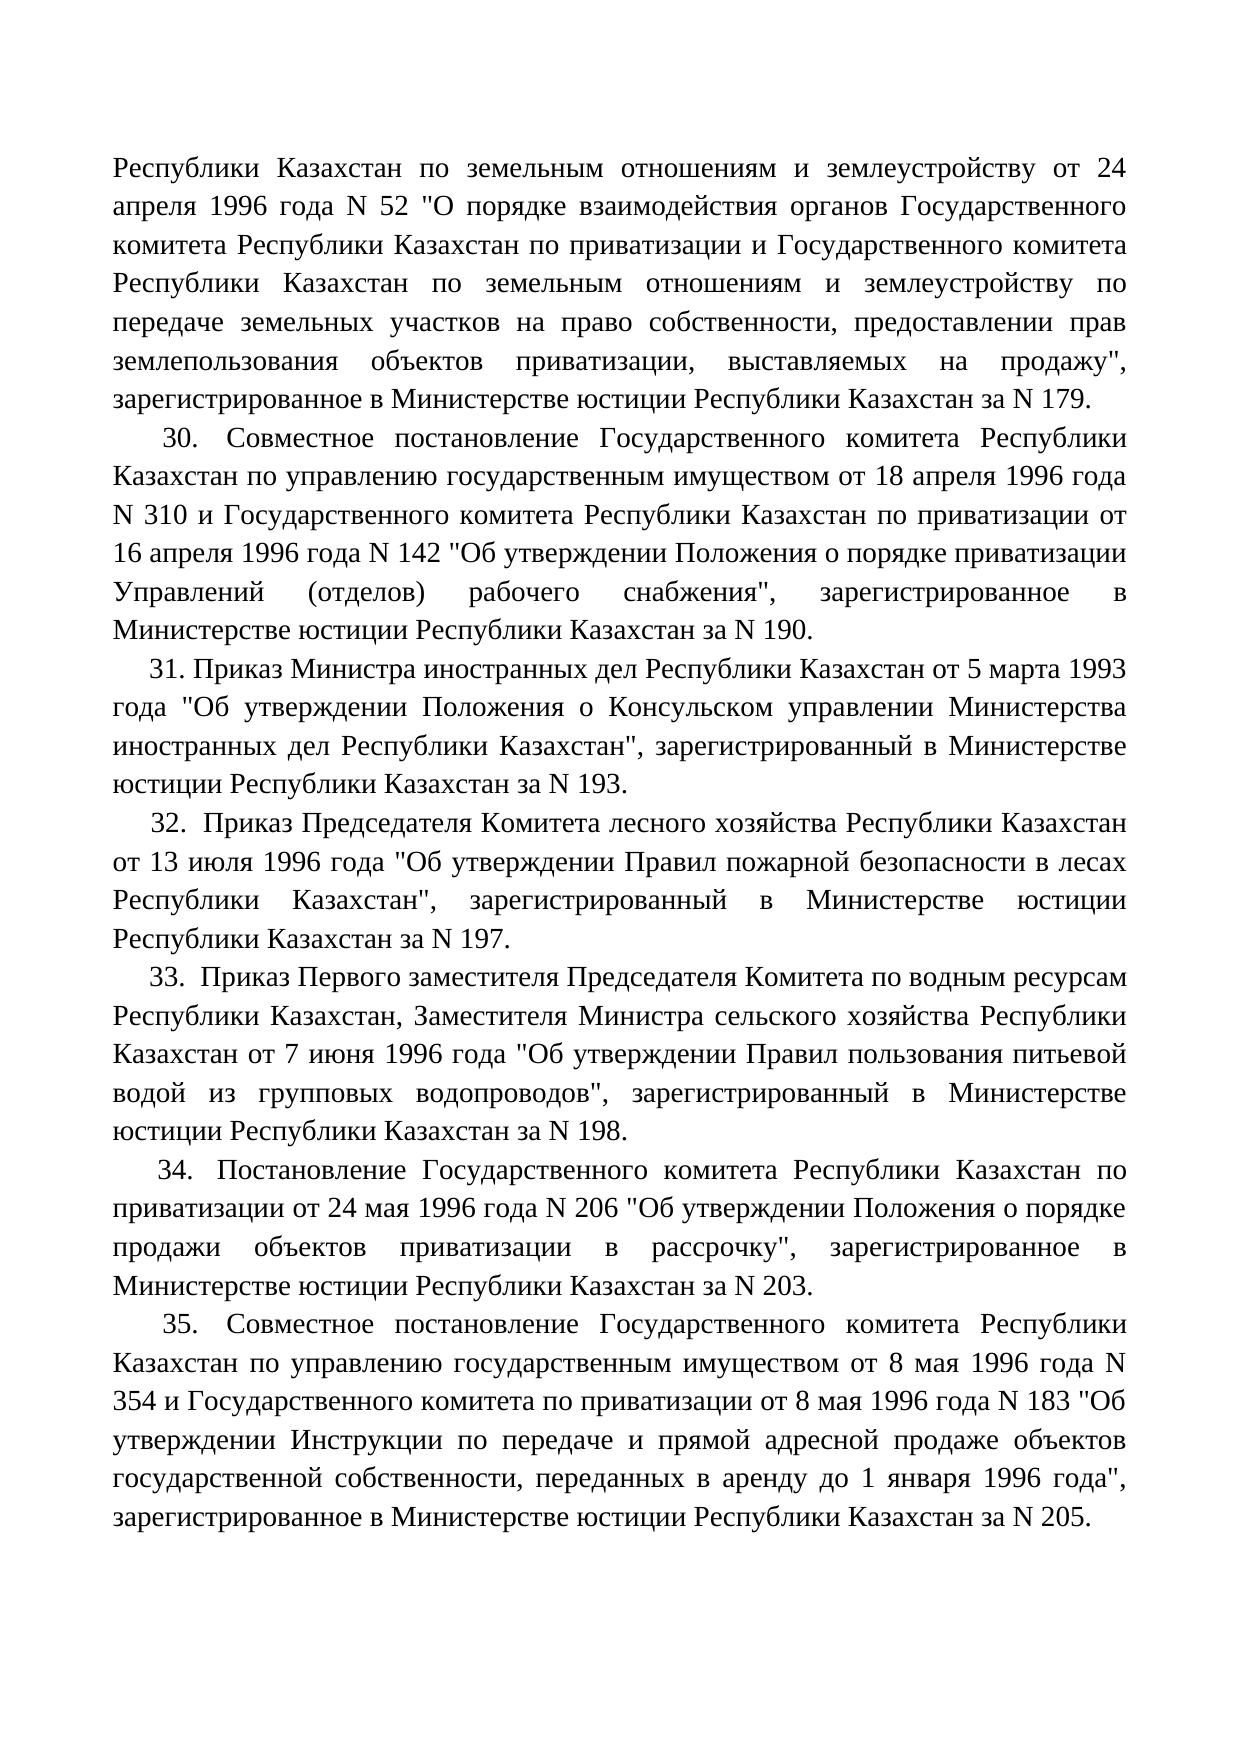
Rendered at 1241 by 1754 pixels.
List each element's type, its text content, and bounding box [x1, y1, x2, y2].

text 30. Совместное постановление Государственного комитета Республики Казахстан по управлению государственным имуществом от 18 апреля 1996 года N 310 и Государственного комитета Республики Казахстан по приватизации от 16 апреля 1996 года N 142 "Об утверждении Положения о порядке приватизации Управлений (отделов) рабочего снабжения", зарегистрированное в Министерстве юстиции Республики Казахстан за N 190. [112, 420, 1128, 646]
text 31. Приказ Министра иностранных дел Республики Казахстан от 5 марта 1993 года "Об утверждении Положения о Консульском управлении Министерства иностранных дел Республики Казахстан", зарегистрированный в Министерстве юстиции Республики Казахстан за N 193. [112, 651, 1128, 800]
text 35. Совместное постановление Государственного комитета Республики Казахстан по управлению государственным имуществом от 8 мая 1996 года N 354 и Государственного комитета по приватизации от 8 мая 1996 года N 183 "Об утверждении Инструкции по передаче и прямой адресной продаже объектов государственной собственности, переданных в аренду до 1 января 1996 года", зарегистрированное в Министерстве юстиции Республики Казахстан за N 205. [112, 1306, 1128, 1532]
text 32. Приказ Председателя Комитета лесного хозяйства Республики Казахстан от 13 июля 1996 года "Об утверждении Правил пожарной безопасности в лесах Республики Казахстан", зарегистрированный в Министерстве юстиции Республики Казахстан за N 197. [112, 805, 1128, 954]
text 34. Постановление Государственного комитета Республики Казахстан по приватизации от 24 мая 1996 года N 206 "Об утверждении Положения о порядке продажи объектов приватизации в рассрочку", зарегистрированное в Министерстве юстиции Республики Казахстан за N 203. [112, 1152, 1128, 1301]
text 33. Приказ Первого заместителя Председателя Комитета по водным ресурсам Республики Казахстан, Заместителя Министра сельского хозяйства Республики Казахстан от 7 июня 1996 года "Об утверждении Правил пользования питьевой водой из групповых водопроводов", зарегистрированный в Министерстве юстиции Республики Казахстан за N 198. [112, 959, 1128, 1147]
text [112, 150, 1128, 415]
